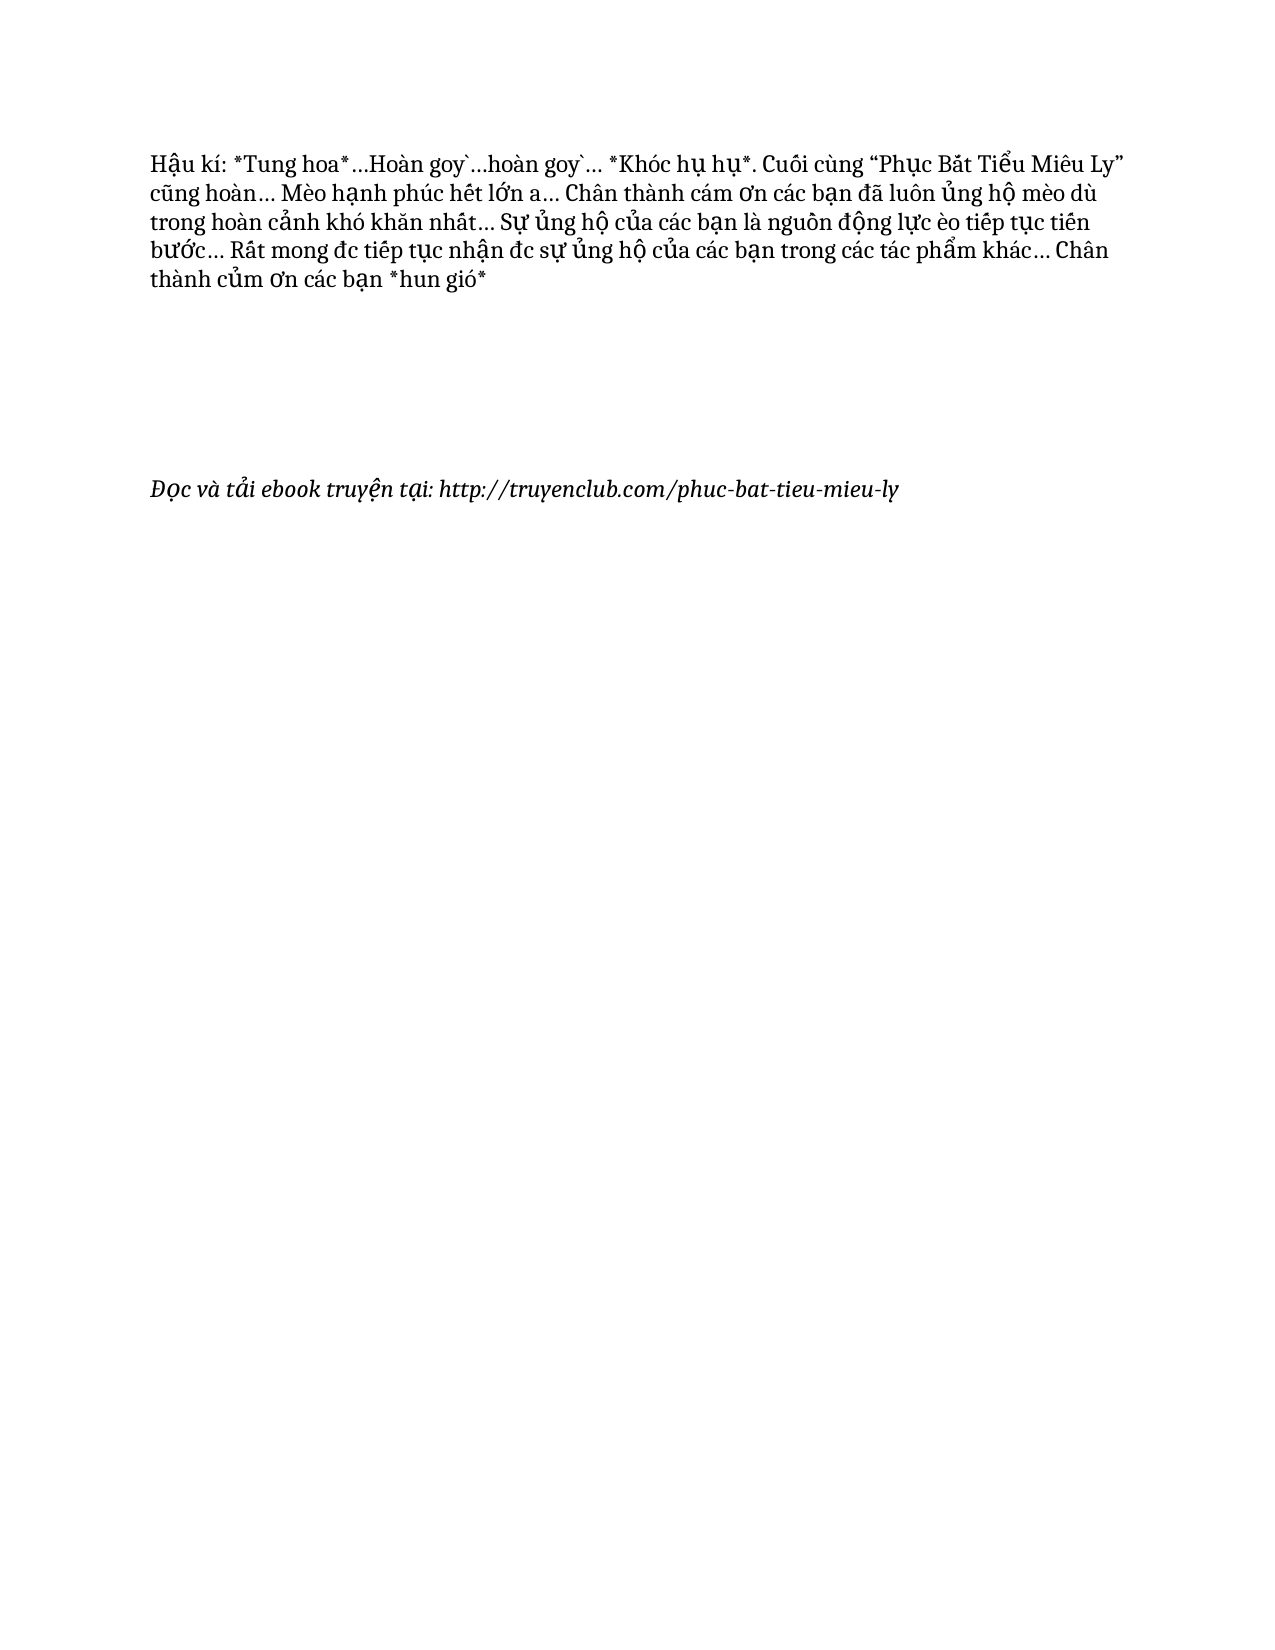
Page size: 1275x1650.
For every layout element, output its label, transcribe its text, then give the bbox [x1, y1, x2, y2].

text Đọc và tải ebook truyện tại: http://truyenclub.com/phuc-bat-tieu-mieu-ly [150, 475, 1125, 504]
text Hậu kí: *Tung hoa*…Hoàn goy`…hoàn goy`… *Khóc hụ hụ*. Cuối cùng “Phục Bắt Tiểu Miêu Ly” cũng hoàn… Mèo hạnh phúc hết lớn a… Chân thành cám ơn các bạn đã luôn ủng hộ mèo dù trong hoàn cảnh khó khăn nhất… Sự ủng hộ của các bạn là nguồn động lực èo tiếp tục tiến bước… Rất mong đc tiếp tục nhận đc sự ủng hộ của các bạn trong các tác phẩm khác… Chân thành củm ơn các bạn *hun gió* [150, 150, 1125, 351]
